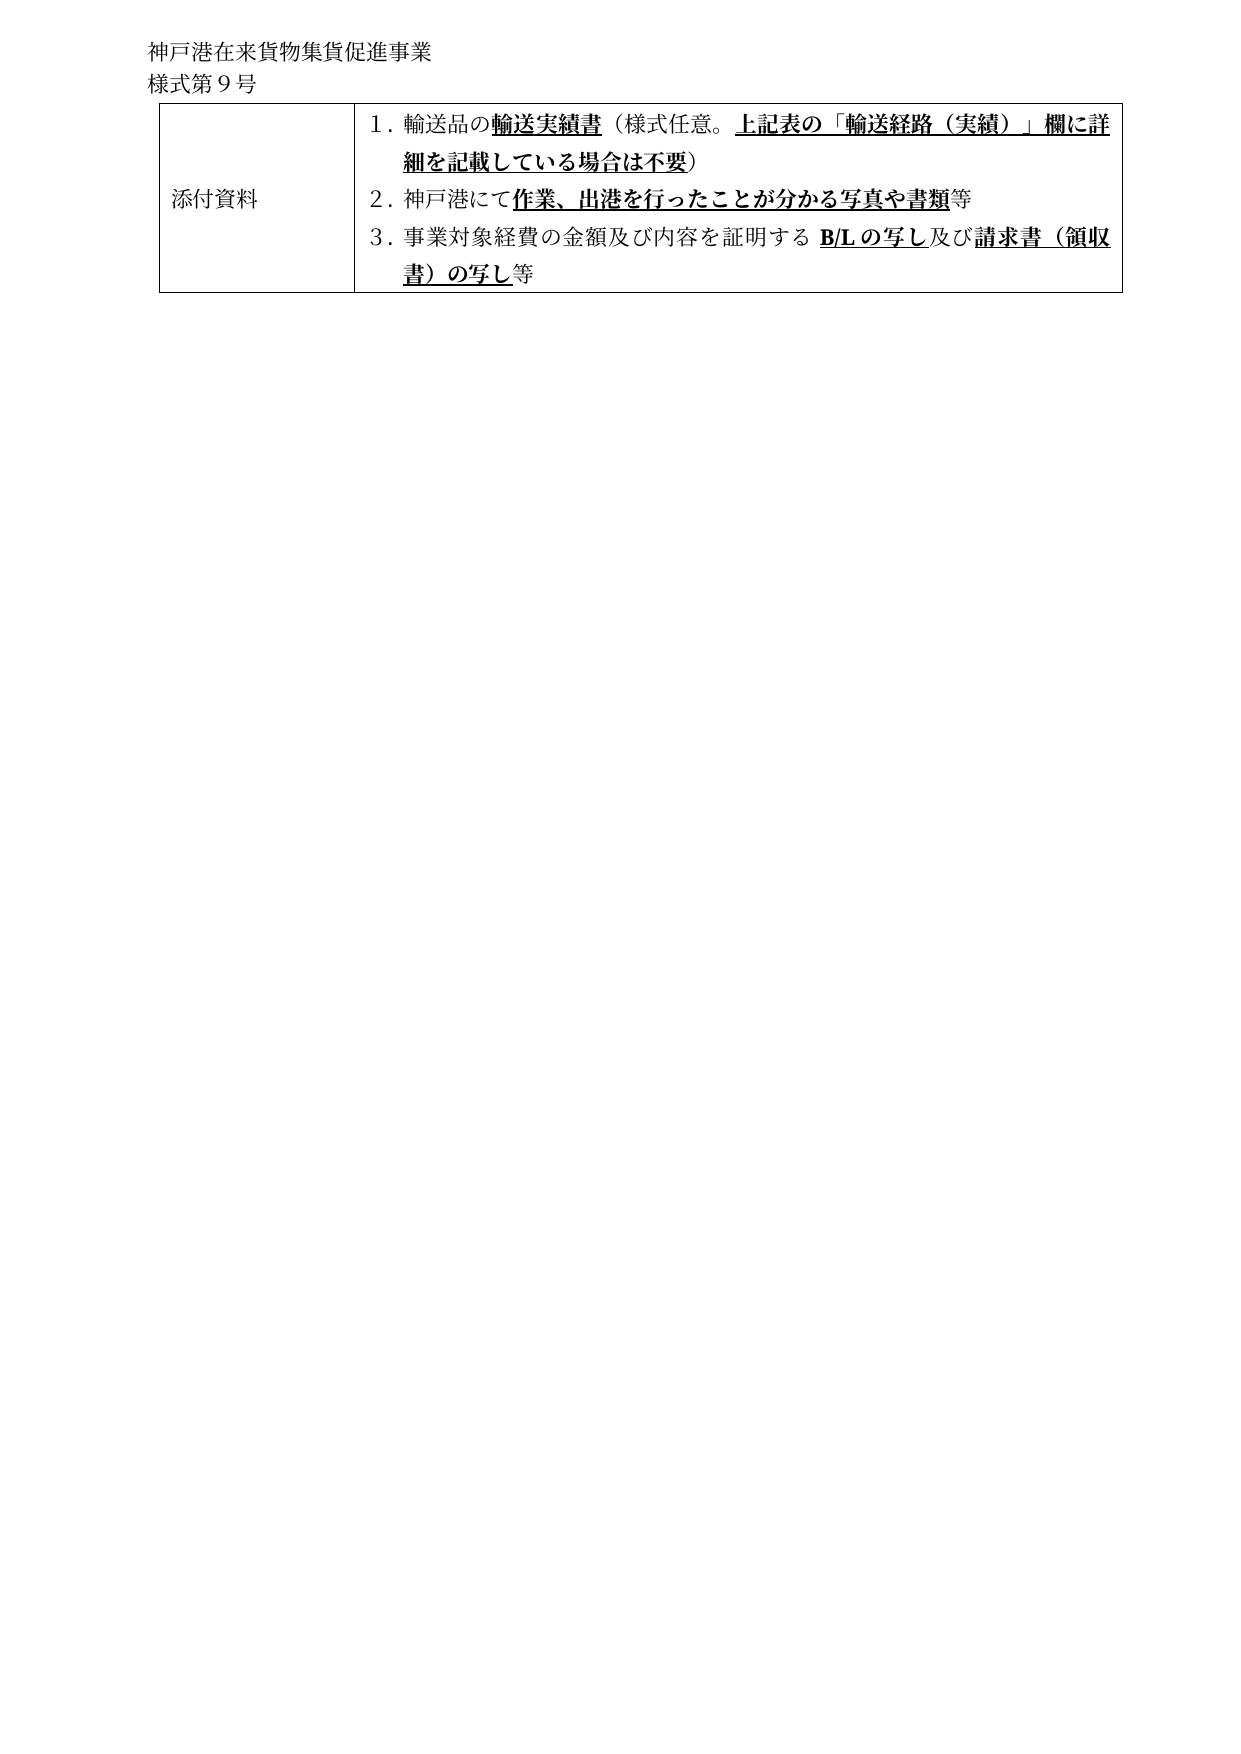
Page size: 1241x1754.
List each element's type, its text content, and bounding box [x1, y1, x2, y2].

table_cell 輸送品の輸送実績書（様式任意。上記表の「輸送経路（実績）」欄に詳細を記載している場合は不要） 神戸港にて作業、出港を行ったことが分かる写真や書類等 事業対象経費の金額及び内容を証明するB/Lの写し及び請求書（領収書）の写し等 [355, 104, 1122, 292]
table_cell 添付資料 [160, 104, 354, 292]
